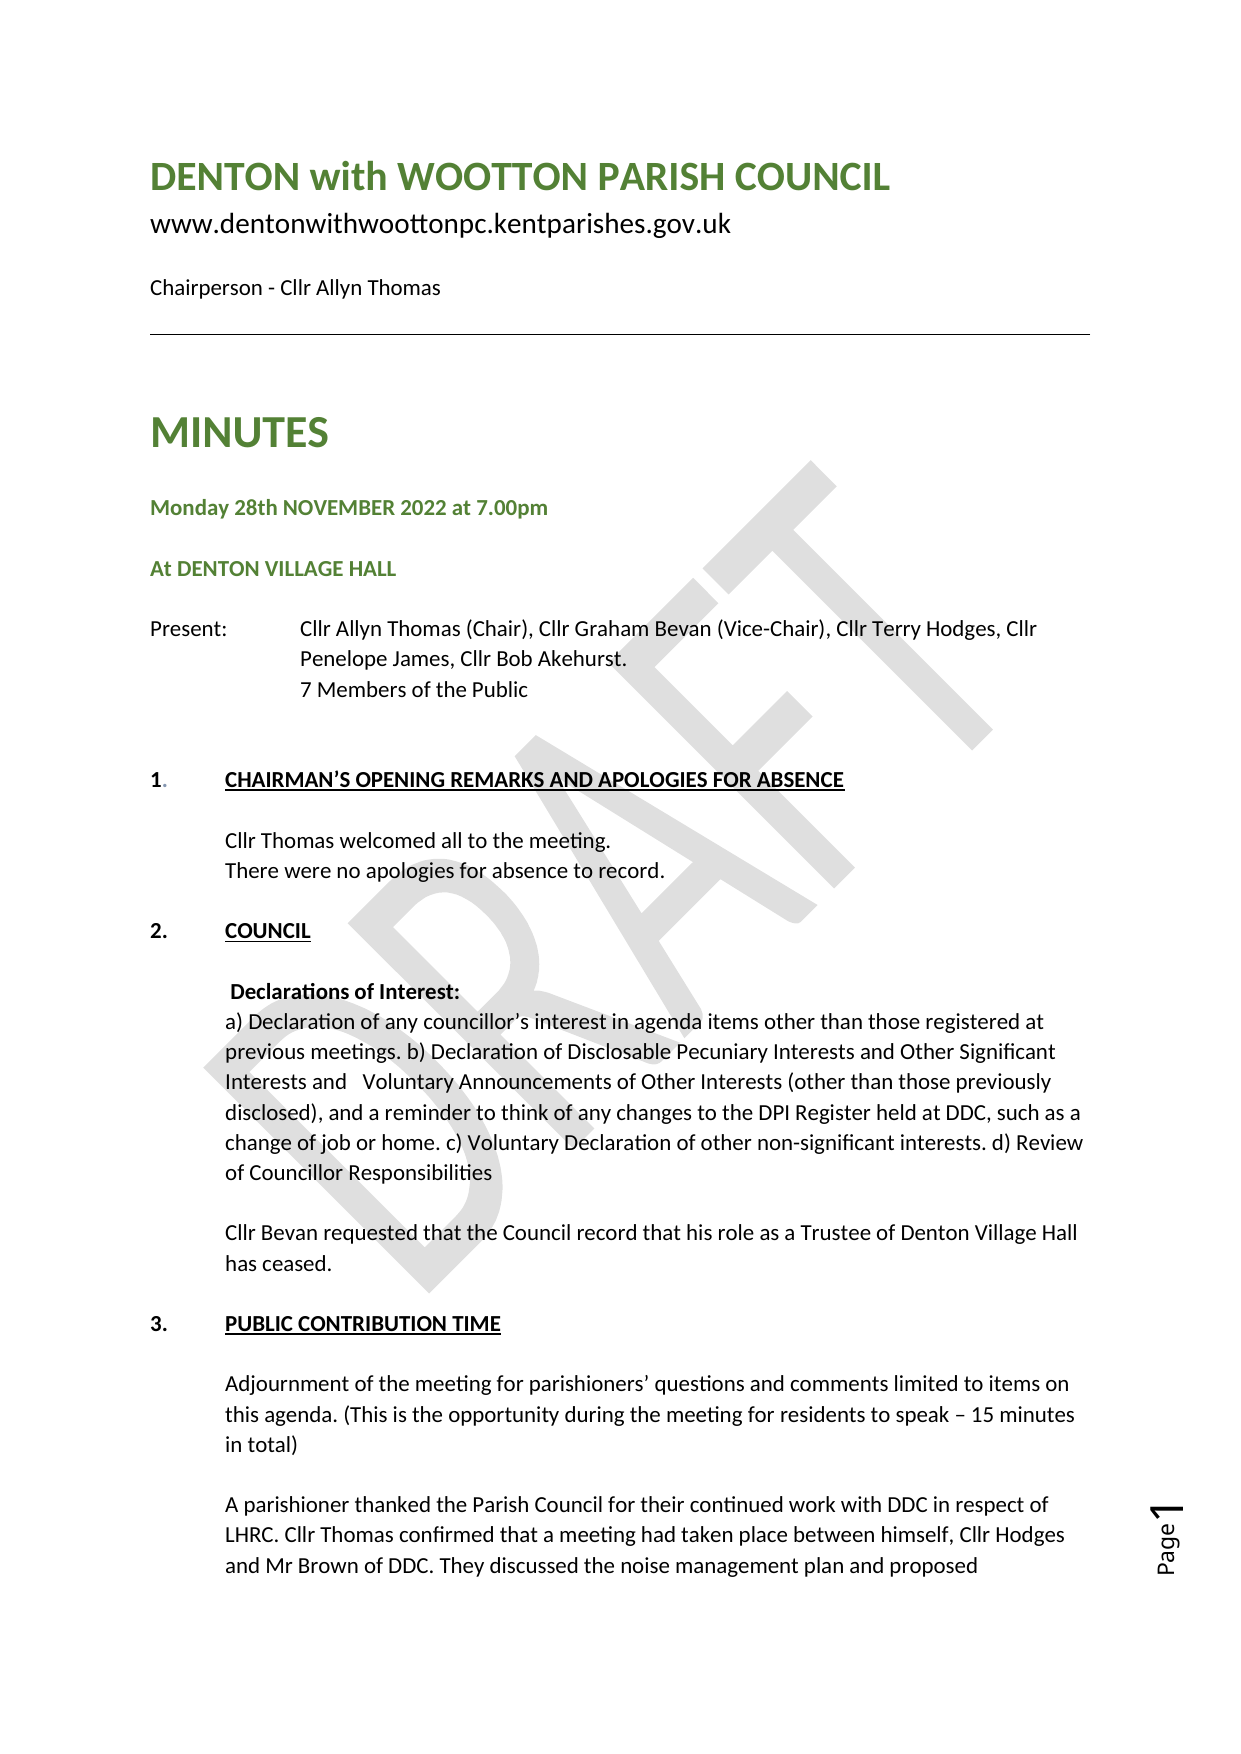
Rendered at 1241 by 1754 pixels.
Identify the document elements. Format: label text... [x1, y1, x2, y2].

text 7 Members of the Public [150, 675, 1090, 703]
text Declarations of Interest: [150, 977, 1090, 1005]
text Present: Cllr Allyn Thomas (Chair), Cllr Graham Bevan (Vice-Chair), Cllr Terry Hodges, Cllr Penelope James, Cllr Bob Akehurst. [150, 614, 1090, 672]
text Cllr Thomas welcomed all to the meeting. [150, 826, 1090, 854]
text Chairperson - Cllr Allyn Thomas [150, 273, 1090, 302]
text 2. COUNCIL [150, 916, 1090, 944]
text a) Declaration of any councillor’s interest in agenda items other than those registered at previous meetings. b) Declaration of Disclosable Pecuniary Interests and Other Significant Interests and Voluntary Announcements of Other Interests (other than those previously disclosed), and a reminder to think of any changes to the DPI Register held at DDC, such as a change of job or home. c) Voluntary Declaration of other non-significant interests. d) Review of Councillor Responsibilities [225, 1007, 1090, 1186]
text Adjournment of the meeting for parishioners’ questions and comments limited to items on this agenda. (This is the opportunity during the meeting for residents to speak – 15 minutes in total) [225, 1369, 1090, 1458]
text At DENTON VILLAGE HALL [150, 554, 1090, 582]
text There were no apologies for absence to record. [150, 856, 1090, 884]
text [225, 1490, 1090, 1579]
text Cllr Bevan requested that the Council record that his role as a Trustee of Denton Village Hall has ceased. [225, 1218, 1090, 1277]
text MINUTES [150, 403, 1090, 459]
text Monday 28th NOVEMBER 2022 at 7.00pm [150, 493, 1090, 521]
text 1. CHAIRMAN’S OPENING REMARKS AND APOLOGIES FOR ABSENCE [150, 765, 1090, 793]
text 3. PUBLIC CONTRIBUTION TIME [150, 1309, 1090, 1337]
text www.dentonwithwoottonpc.kentparishes.gov.uk [150, 205, 1090, 241]
text DENTON with WOOTTON PARISH COUNCIL [150, 150, 1090, 201]
